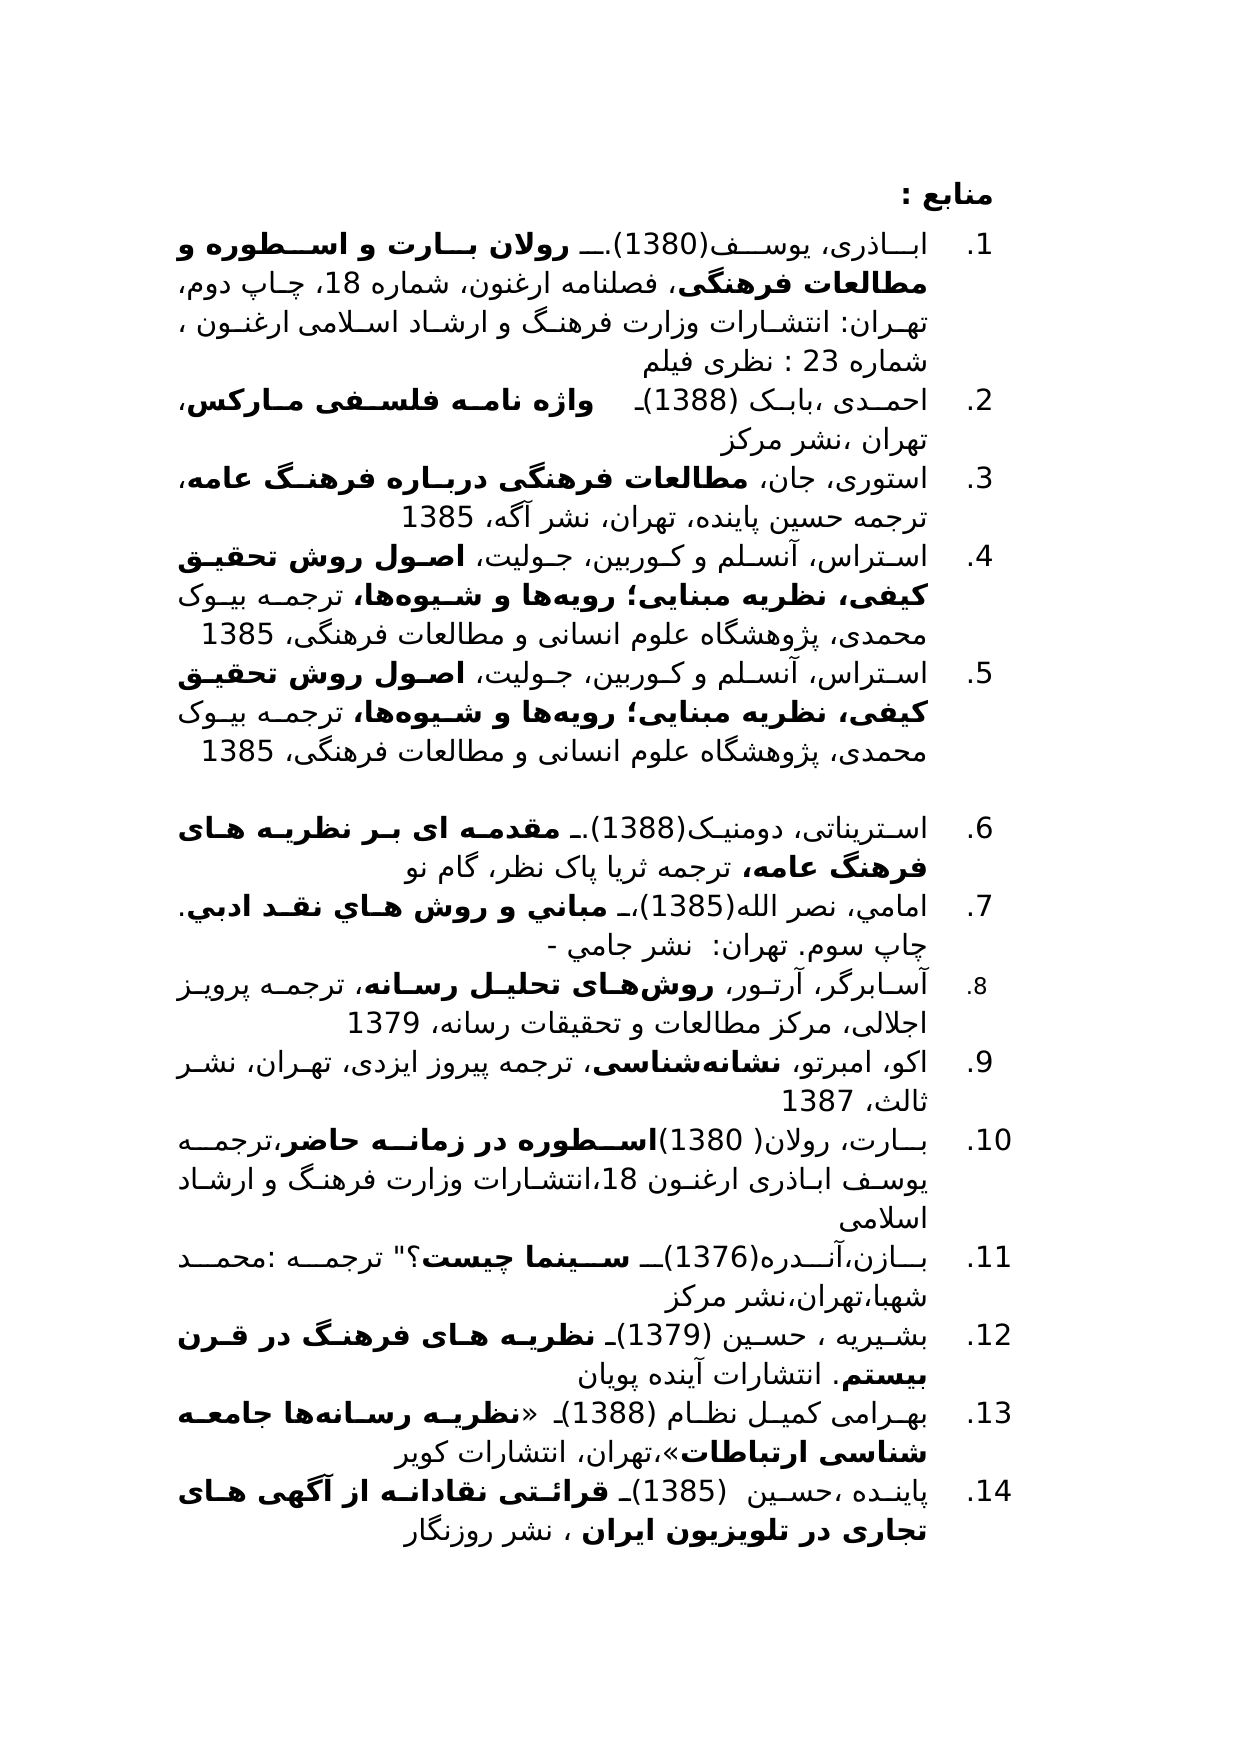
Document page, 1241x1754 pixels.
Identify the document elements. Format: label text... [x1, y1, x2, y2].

list استراس، آنسلم و کوربین، جولیت، اصول روش تحقیق کیفی، نظریه مبنایی؛ رویه‌ها و شیوه‌ها، ترجمه بیوک محمدی، پژوهشگاه علوم انسانی و مطالعات فرهنگی، 1385 [177, 656, 966, 768]
list امامي، نصر الله(1385)، مباني و روش هاي نقد ادبي. چاپ سوم. تهران: نشر جامي - [177, 889, 966, 962]
list بارت، رولان( 1380)اسطوره در زمانه حاضر،ترجمه یوسف اباذری ارغنون 18،انتشارات وزارت فرهنگ و ارشاد اسلامی [177, 1123, 966, 1235]
list استوری، جان، مطالعات فرهنگی درباره فرهنگ عامه، ترجمه حسین پاینده، تهران، نشر آگه، 1385 [177, 461, 966, 534]
list استراس، آنسلم و کوربین، جولیت، اصول روش تحقیق کیفی، نظریه مبنایی؛ رویه‌ها و شیوه‌ها، ترجمه بیوک محمدی، پژوهشگاه علوم انسانی و مطالعات فرهنگی، 1385 [177, 539, 966, 651]
list بشیریه ، حسین (1379) نظریه های فرهنگ در قرن بیستم. انتشارات آینده پویان [177, 1318, 966, 1391]
list اباذری، یوسف(1380). رولان بارت و اسطوره و مطالعات فرهنگی، فصلنامه ارغنون، شماره 18، چاپ دوم، تهران: انتشارات وزارت فرهنگ و ارشاد اسلامی ارغنون ، شماره 23 : نظری فیلم [177, 228, 966, 378]
list اکو، امبرتو، نشانه‌شناسی، ترجمه پیروز ایزدی، تهران، نشر ثالث، 1387 [177, 1045, 966, 1118]
list بازن،آندره(1376) سینما چیست؟" ترجمه :محمد شهبا،تهران،نشر مرکز [177, 1240, 966, 1313]
list احمدی ،بابک (1388) واژه نامه فلسفی مارکس، تهران ،نشر مرکز [177, 383, 966, 456]
list پاینده ،حسین (1385) قرائتی نقادانه از آگهی های تجاری در تلویزیون ایران ، نشر روزنگار [177, 1474, 966, 1547]
list آسابرگر، آرتور، روش‌های تحلیل رسانه، ترجمه پرویز اجلالی، مرکز مطالعات و تحقیقات رسانه، 1379 [177, 967, 966, 1040]
text منابع : [177, 177, 994, 211]
list بهرامی کمیل نظام (1388) «نظریه ‌رسانه‌ها جامعه شناسی ارتباطات»،تهران، انتشارات کویر [177, 1396, 966, 1469]
list استریناتی، دومنیک(1388). مقدمه ای بر نظریه های فرهنگ عامه، ترجمه ثریا پاک نظر، گام نو [177, 812, 966, 884]
